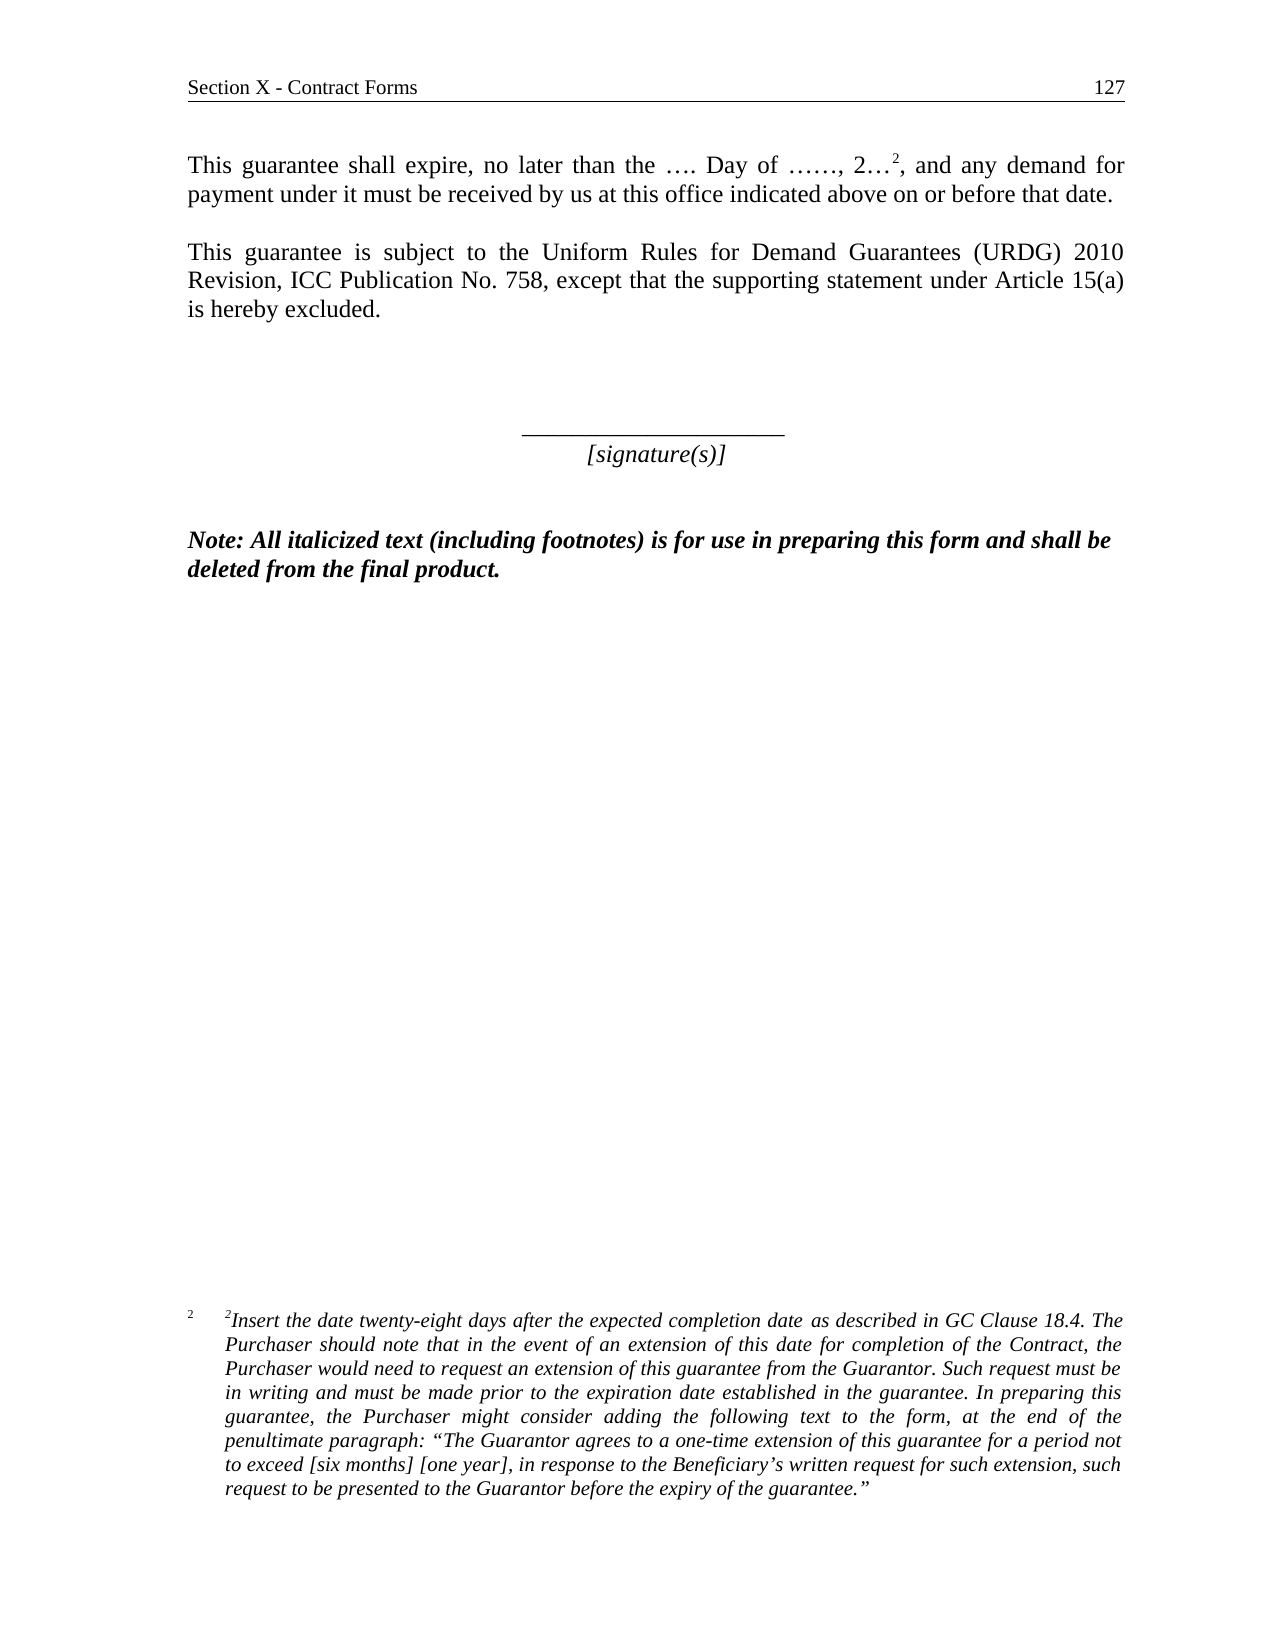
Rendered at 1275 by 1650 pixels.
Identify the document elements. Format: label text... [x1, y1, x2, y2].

text Note: All italicized text (including footnotes) is for use in preparing this form and shall be deleted from the final product. [187, 525, 1125, 582]
text _____________________ [signature(s)] [187, 410, 1125, 467]
text This guarantee is subject to the Uniform Rules for Demand Guarantees (URDG) 2010 Revision, ICC Publication No. 758, except that the supporting statement under Article 15(a) is hereby excluded. [187, 237, 1125, 323]
text This guarantee shall expire, no later than the …. Day of ……, 2…2, and any demand for payment under it must be received by us at this office indicated above on or before that date. [187, 150, 1125, 207]
